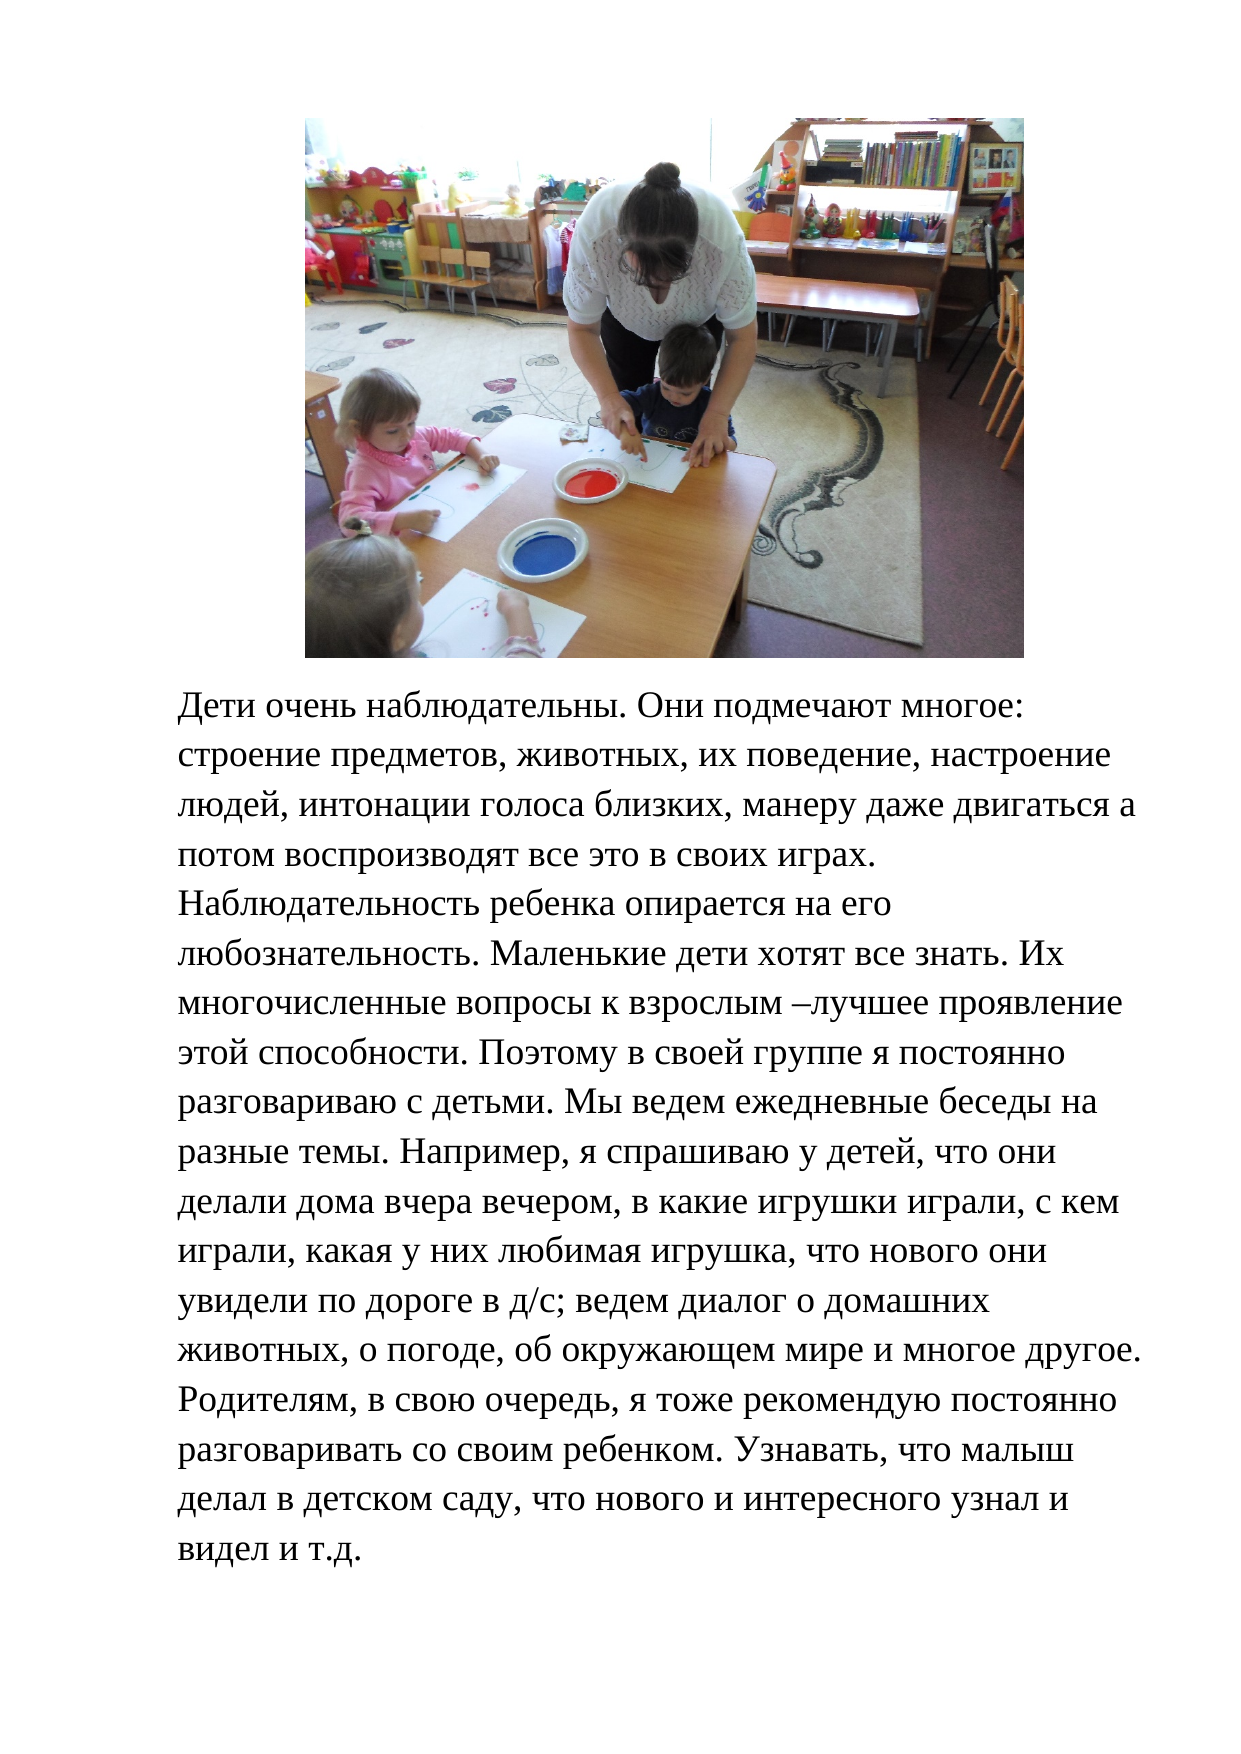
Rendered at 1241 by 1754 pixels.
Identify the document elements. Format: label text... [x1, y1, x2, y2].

text Дети очень наблюдательны. Они подмечают многое: строение предметов, животных, их поведение, настроение людей, интонации голоса близких, манеру даже двигаться а потом воспроизводят все это в своих играх. Наблюдательность ребенка опирается на его любознательность. Маленькие дети хотят все знать. Их многочисленные вопросы к взрослым –лучшее проявление этой способности. Поэтому в своей группе я постоянно разговариваю с детьми. Мы ведем ежедневные беседы на разные темы. Например, я спрашиваю у детей, что они делали дома вчера вечером, в какие игрушки играли, с кем играли, какая у них любимая игрушка, что нового они увидели по дороге в д/с; ведем диалог о домашних животных, о погоде, об окружающем мире и многое другое. Родителям, в свою очередь, я тоже рекомендую постоянно разговаривать со своим ребенком. Узнавать, что малыш делал в детском саду, что нового и интересного узнал и видел и т.д. [177, 682, 1152, 1568]
picture [305, 118, 1024, 658]
